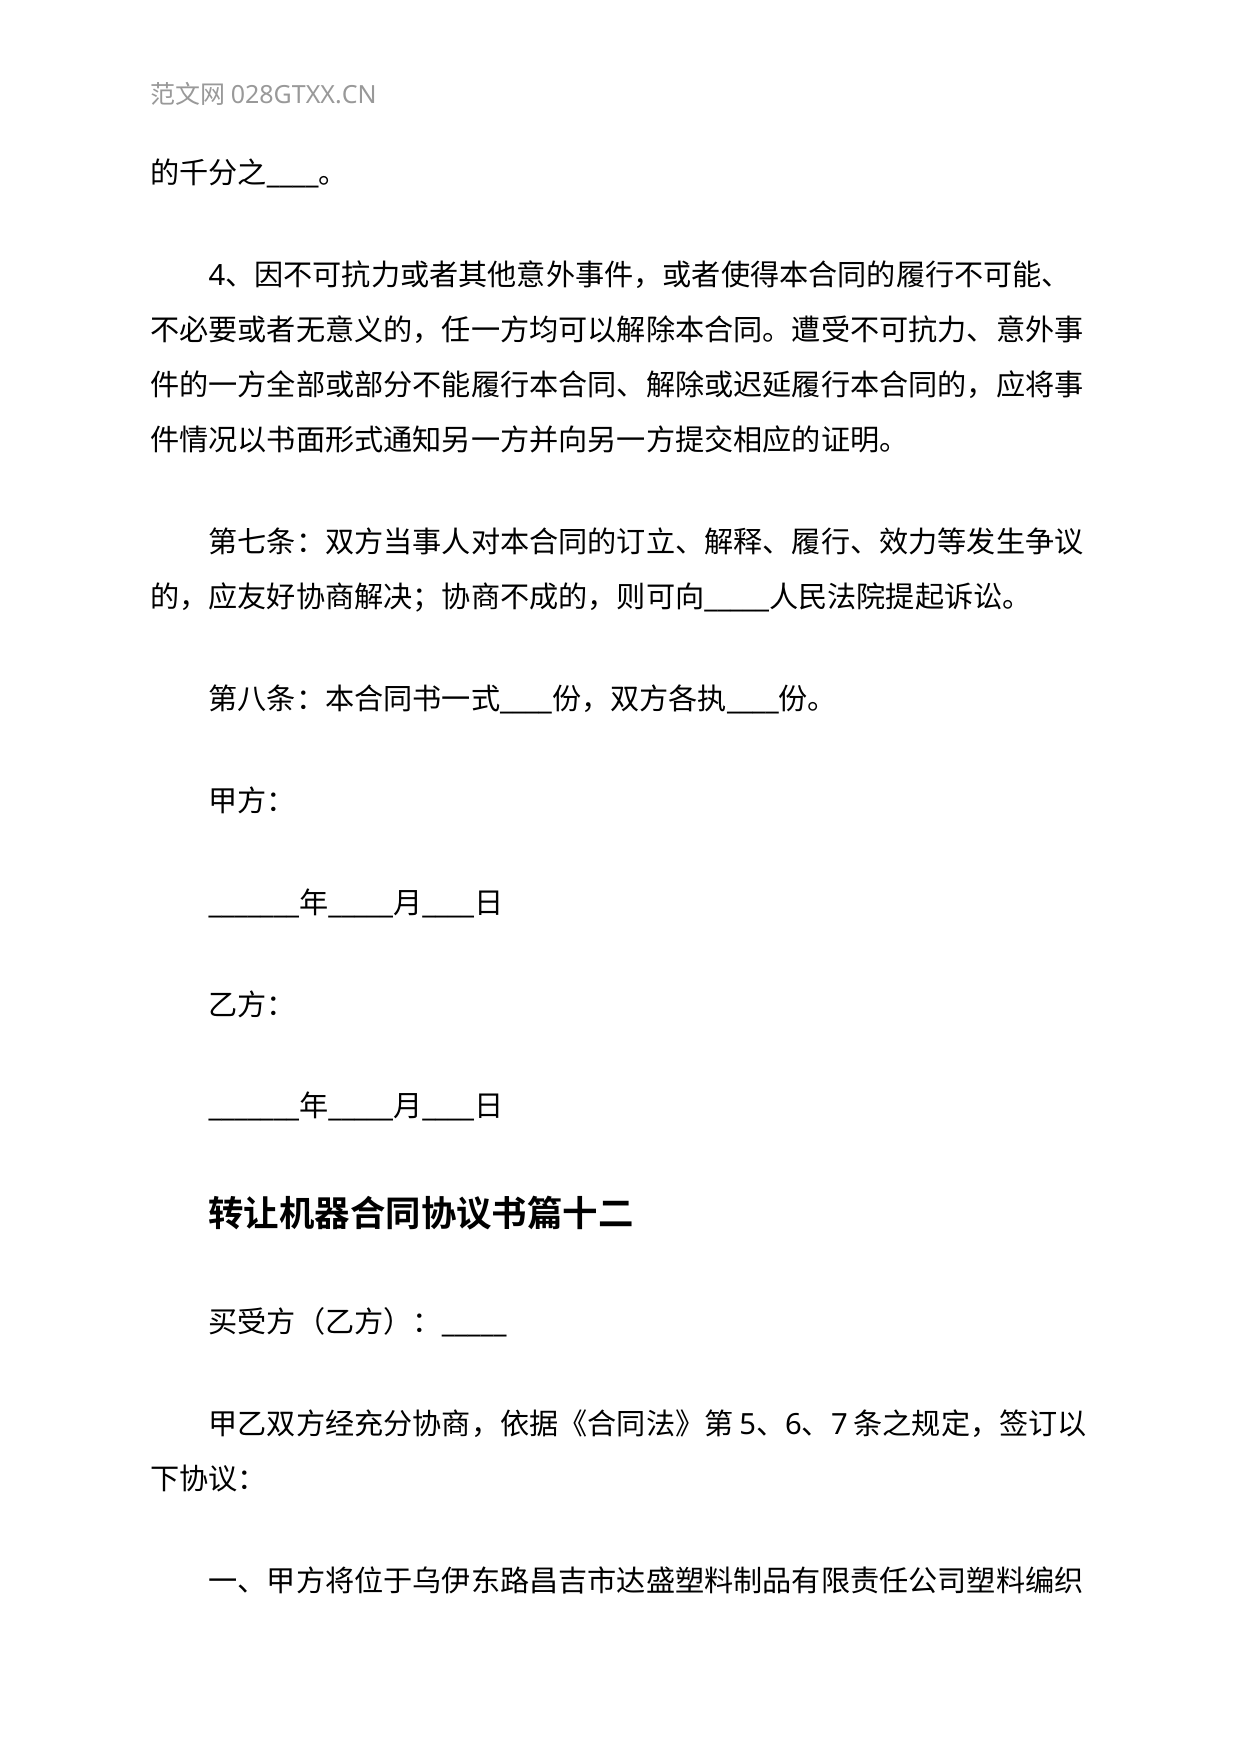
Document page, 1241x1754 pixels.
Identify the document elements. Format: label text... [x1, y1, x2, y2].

text 转让机器合同协议书篇十二 [150, 1185, 1090, 1236]
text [150, 1557, 1090, 1599]
text _______年_____月____日 [150, 1083, 1090, 1125]
text 甲方： [150, 777, 1090, 820]
text 甲乙双方经充分协商，依据《合同法》第5、6、7条之规定，签订以下协议： [150, 1400, 1090, 1498]
text 4、因不可抗力或者其他意外事件，或者使得本合同的履行不可能、不必要或者无意义的，任一方均可以解除本合同。遭受不可抗力、意外事件的一方全部或部分不能履行本合同、解除或迟延履行本合同的，应将事件情况以书面形式通知另一方并向另一方提交相应的证明。 [150, 252, 1090, 459]
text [150, 150, 1090, 192]
text _______年_____月____日 [150, 879, 1090, 922]
text 第八条：本合同书一式____份，双方各执____份。 [150, 675, 1090, 718]
text 买受方（乙方）：_____ [150, 1298, 1090, 1341]
text 乙方： [150, 981, 1090, 1023]
text 第七条：双方当事人对本合同的订立、解释、履行、效力等发生争议的，应友好协商解决；协商不成的，则可向_____人民法院提起诉讼。 [150, 518, 1090, 616]
